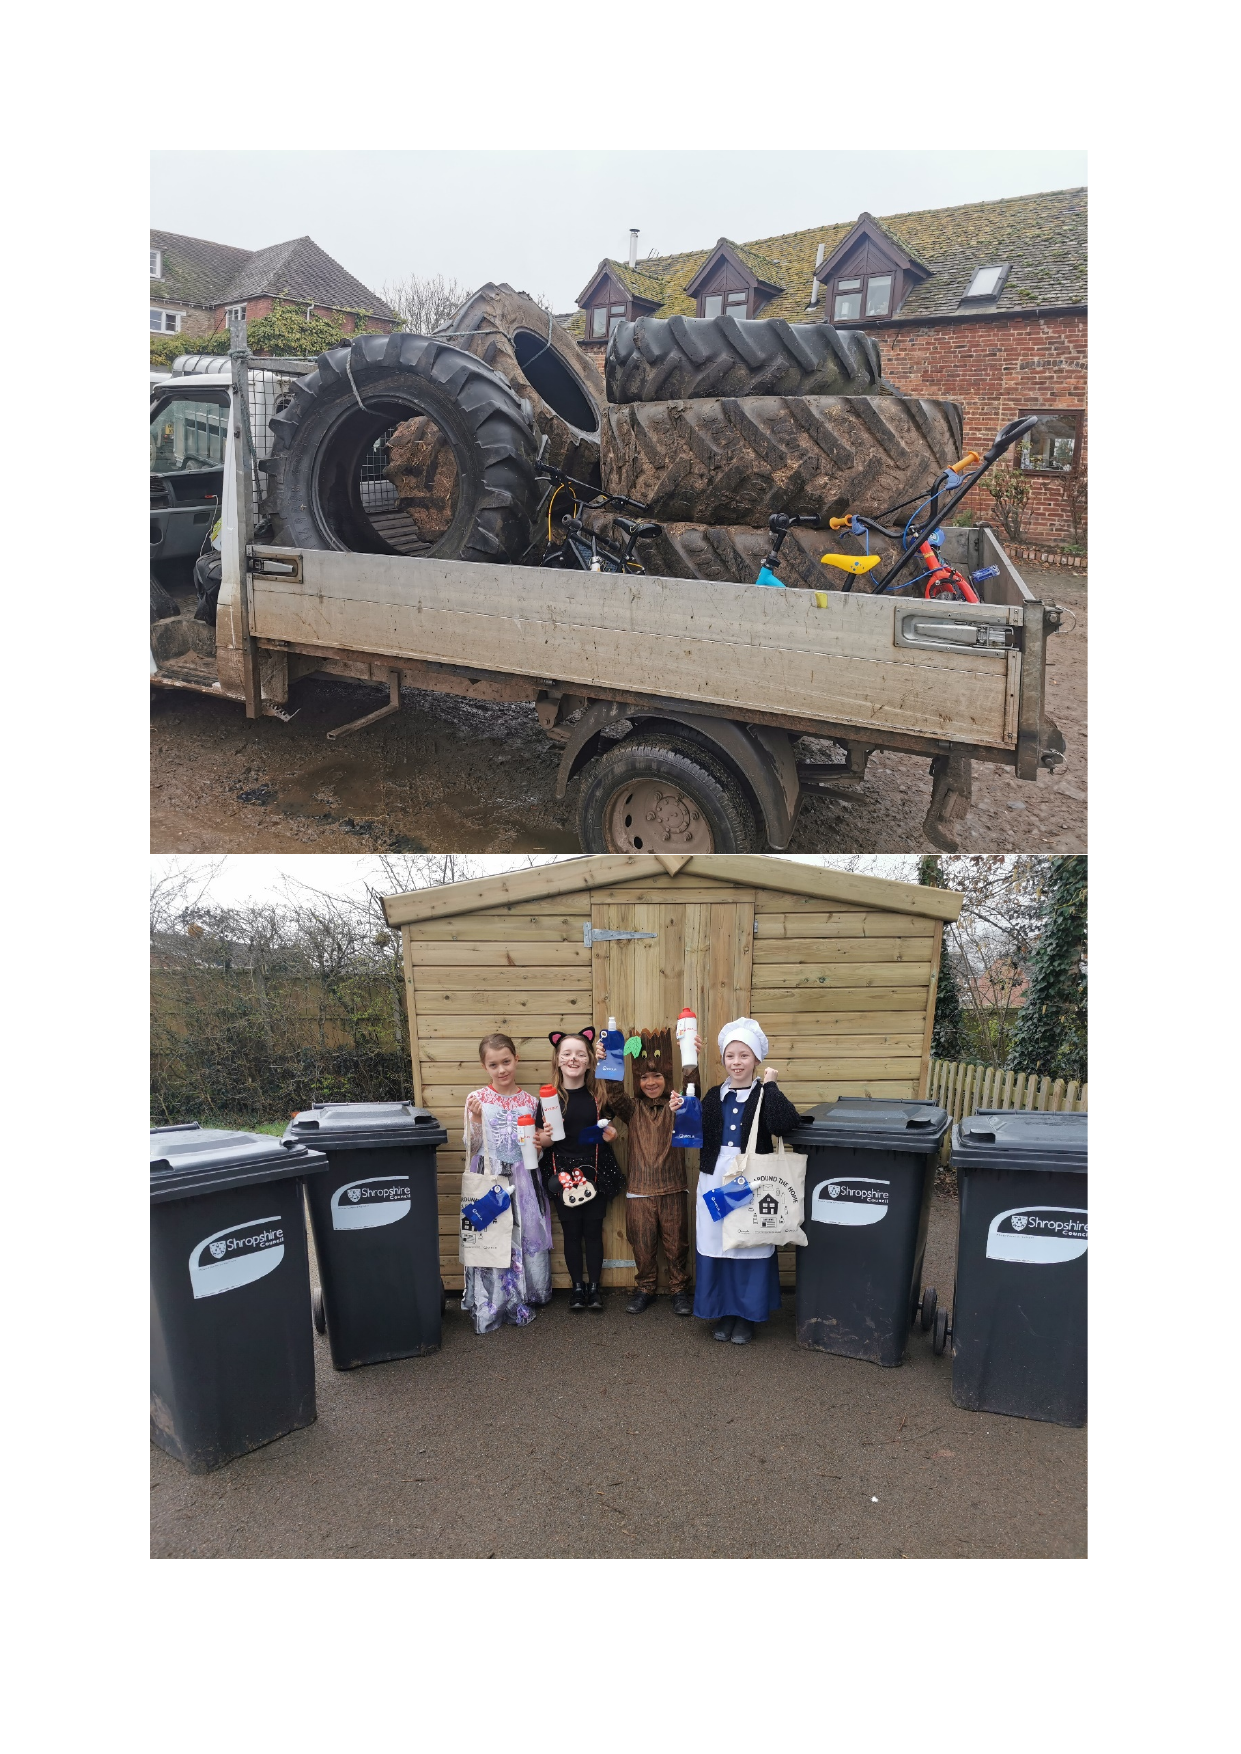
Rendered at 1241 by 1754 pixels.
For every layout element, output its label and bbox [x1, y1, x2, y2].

picture [150, 150, 1088, 854]
picture [150, 855, 1088, 1559]
